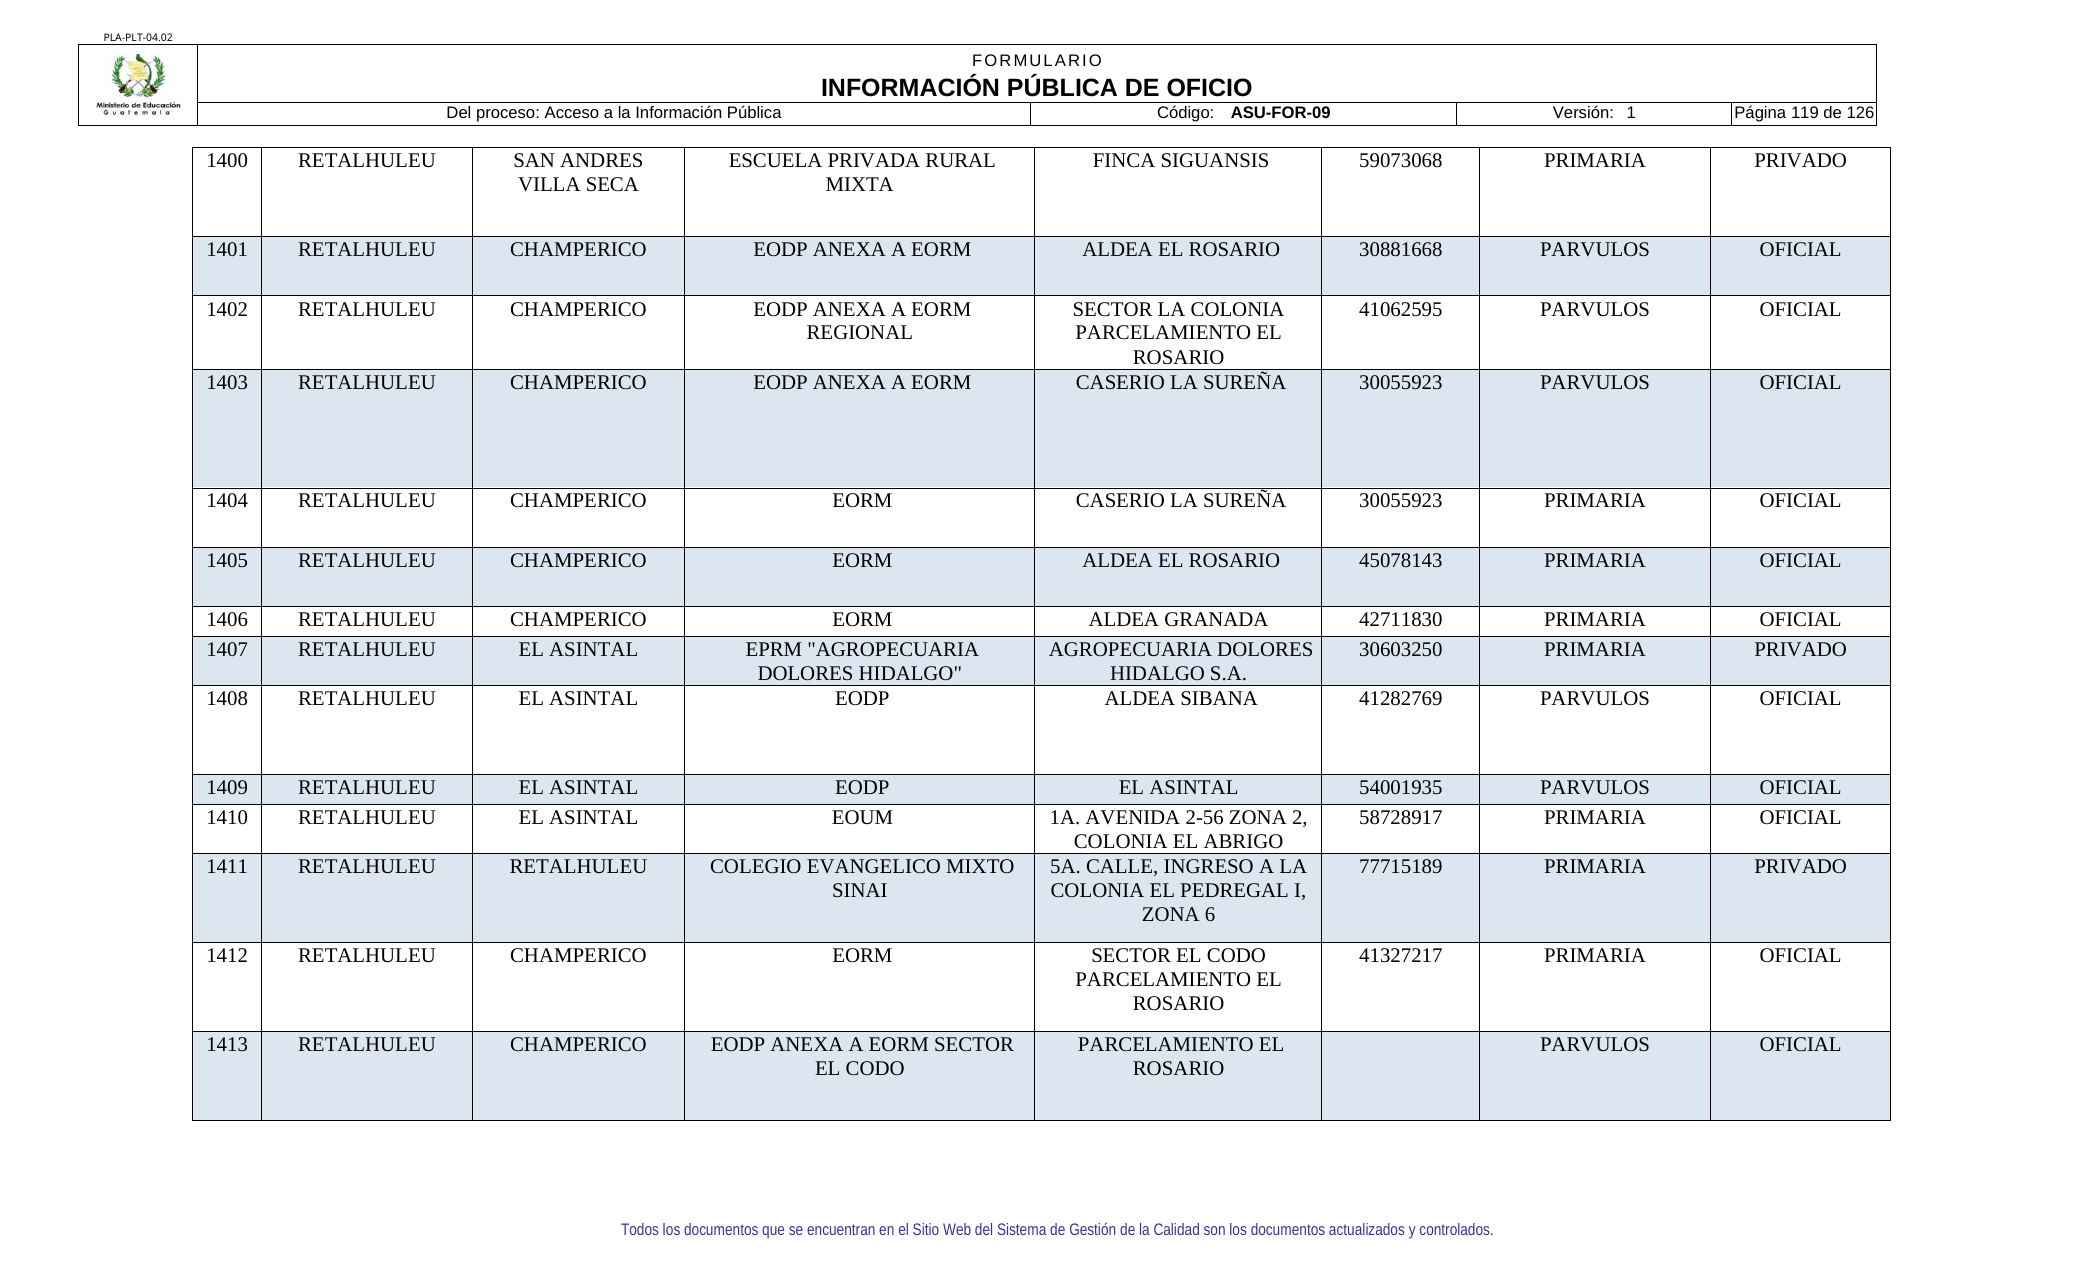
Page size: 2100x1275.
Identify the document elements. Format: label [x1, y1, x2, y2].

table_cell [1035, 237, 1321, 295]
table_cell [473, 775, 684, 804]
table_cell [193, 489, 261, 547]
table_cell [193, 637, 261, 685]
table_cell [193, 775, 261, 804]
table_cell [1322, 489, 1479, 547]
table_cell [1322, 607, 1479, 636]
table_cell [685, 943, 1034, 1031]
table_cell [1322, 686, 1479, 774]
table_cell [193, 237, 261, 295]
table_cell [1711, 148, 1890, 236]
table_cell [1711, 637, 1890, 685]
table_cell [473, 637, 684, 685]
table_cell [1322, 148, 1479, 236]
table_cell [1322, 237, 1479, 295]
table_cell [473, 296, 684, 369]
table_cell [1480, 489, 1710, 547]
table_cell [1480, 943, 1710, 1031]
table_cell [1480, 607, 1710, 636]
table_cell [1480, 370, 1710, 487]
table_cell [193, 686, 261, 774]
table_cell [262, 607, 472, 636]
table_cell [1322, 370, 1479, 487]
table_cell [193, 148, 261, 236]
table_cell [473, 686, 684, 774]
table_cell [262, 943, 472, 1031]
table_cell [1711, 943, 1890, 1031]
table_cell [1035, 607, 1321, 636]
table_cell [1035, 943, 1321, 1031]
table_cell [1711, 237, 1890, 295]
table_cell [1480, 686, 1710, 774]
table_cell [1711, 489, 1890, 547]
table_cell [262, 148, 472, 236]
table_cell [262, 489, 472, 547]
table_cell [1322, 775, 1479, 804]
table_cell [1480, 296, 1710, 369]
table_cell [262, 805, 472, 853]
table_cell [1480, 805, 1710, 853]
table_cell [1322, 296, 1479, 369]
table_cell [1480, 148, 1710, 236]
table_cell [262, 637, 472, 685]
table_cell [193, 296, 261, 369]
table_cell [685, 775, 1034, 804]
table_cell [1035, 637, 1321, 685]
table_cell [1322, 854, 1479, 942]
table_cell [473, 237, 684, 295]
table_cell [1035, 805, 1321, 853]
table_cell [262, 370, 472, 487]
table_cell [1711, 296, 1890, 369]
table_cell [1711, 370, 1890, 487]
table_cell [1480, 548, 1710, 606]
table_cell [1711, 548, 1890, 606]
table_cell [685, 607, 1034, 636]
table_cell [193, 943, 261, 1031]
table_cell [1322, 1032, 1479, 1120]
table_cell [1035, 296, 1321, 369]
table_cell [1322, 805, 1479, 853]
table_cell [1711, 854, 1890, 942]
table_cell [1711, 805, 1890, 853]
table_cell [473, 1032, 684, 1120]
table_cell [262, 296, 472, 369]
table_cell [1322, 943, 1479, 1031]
picture [95, 51, 181, 117]
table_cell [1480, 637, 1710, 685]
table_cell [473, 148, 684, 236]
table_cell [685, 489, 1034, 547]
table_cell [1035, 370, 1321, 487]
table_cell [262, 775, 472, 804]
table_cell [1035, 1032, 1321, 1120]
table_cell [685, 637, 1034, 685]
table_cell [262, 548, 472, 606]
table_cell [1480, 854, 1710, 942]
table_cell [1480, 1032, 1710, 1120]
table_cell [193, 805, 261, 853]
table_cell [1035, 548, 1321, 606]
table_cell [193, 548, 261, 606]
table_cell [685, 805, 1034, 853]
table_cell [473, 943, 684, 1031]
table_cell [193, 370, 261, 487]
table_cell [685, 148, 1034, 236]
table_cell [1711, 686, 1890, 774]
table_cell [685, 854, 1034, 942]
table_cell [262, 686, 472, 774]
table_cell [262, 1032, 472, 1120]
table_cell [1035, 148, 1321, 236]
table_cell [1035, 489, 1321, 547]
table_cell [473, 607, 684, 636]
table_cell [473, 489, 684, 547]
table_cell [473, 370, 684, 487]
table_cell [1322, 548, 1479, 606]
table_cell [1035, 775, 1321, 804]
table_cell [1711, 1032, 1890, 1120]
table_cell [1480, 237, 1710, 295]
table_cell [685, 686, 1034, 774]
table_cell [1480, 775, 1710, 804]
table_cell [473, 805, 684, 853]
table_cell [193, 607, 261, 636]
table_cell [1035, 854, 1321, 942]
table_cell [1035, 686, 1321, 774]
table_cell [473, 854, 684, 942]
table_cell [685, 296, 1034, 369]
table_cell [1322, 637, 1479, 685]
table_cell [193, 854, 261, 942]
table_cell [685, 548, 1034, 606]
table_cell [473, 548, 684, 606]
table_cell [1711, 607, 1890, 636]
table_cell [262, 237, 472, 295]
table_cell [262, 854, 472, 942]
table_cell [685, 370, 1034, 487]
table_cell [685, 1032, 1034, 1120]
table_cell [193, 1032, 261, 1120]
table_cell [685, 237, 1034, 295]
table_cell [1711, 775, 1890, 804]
